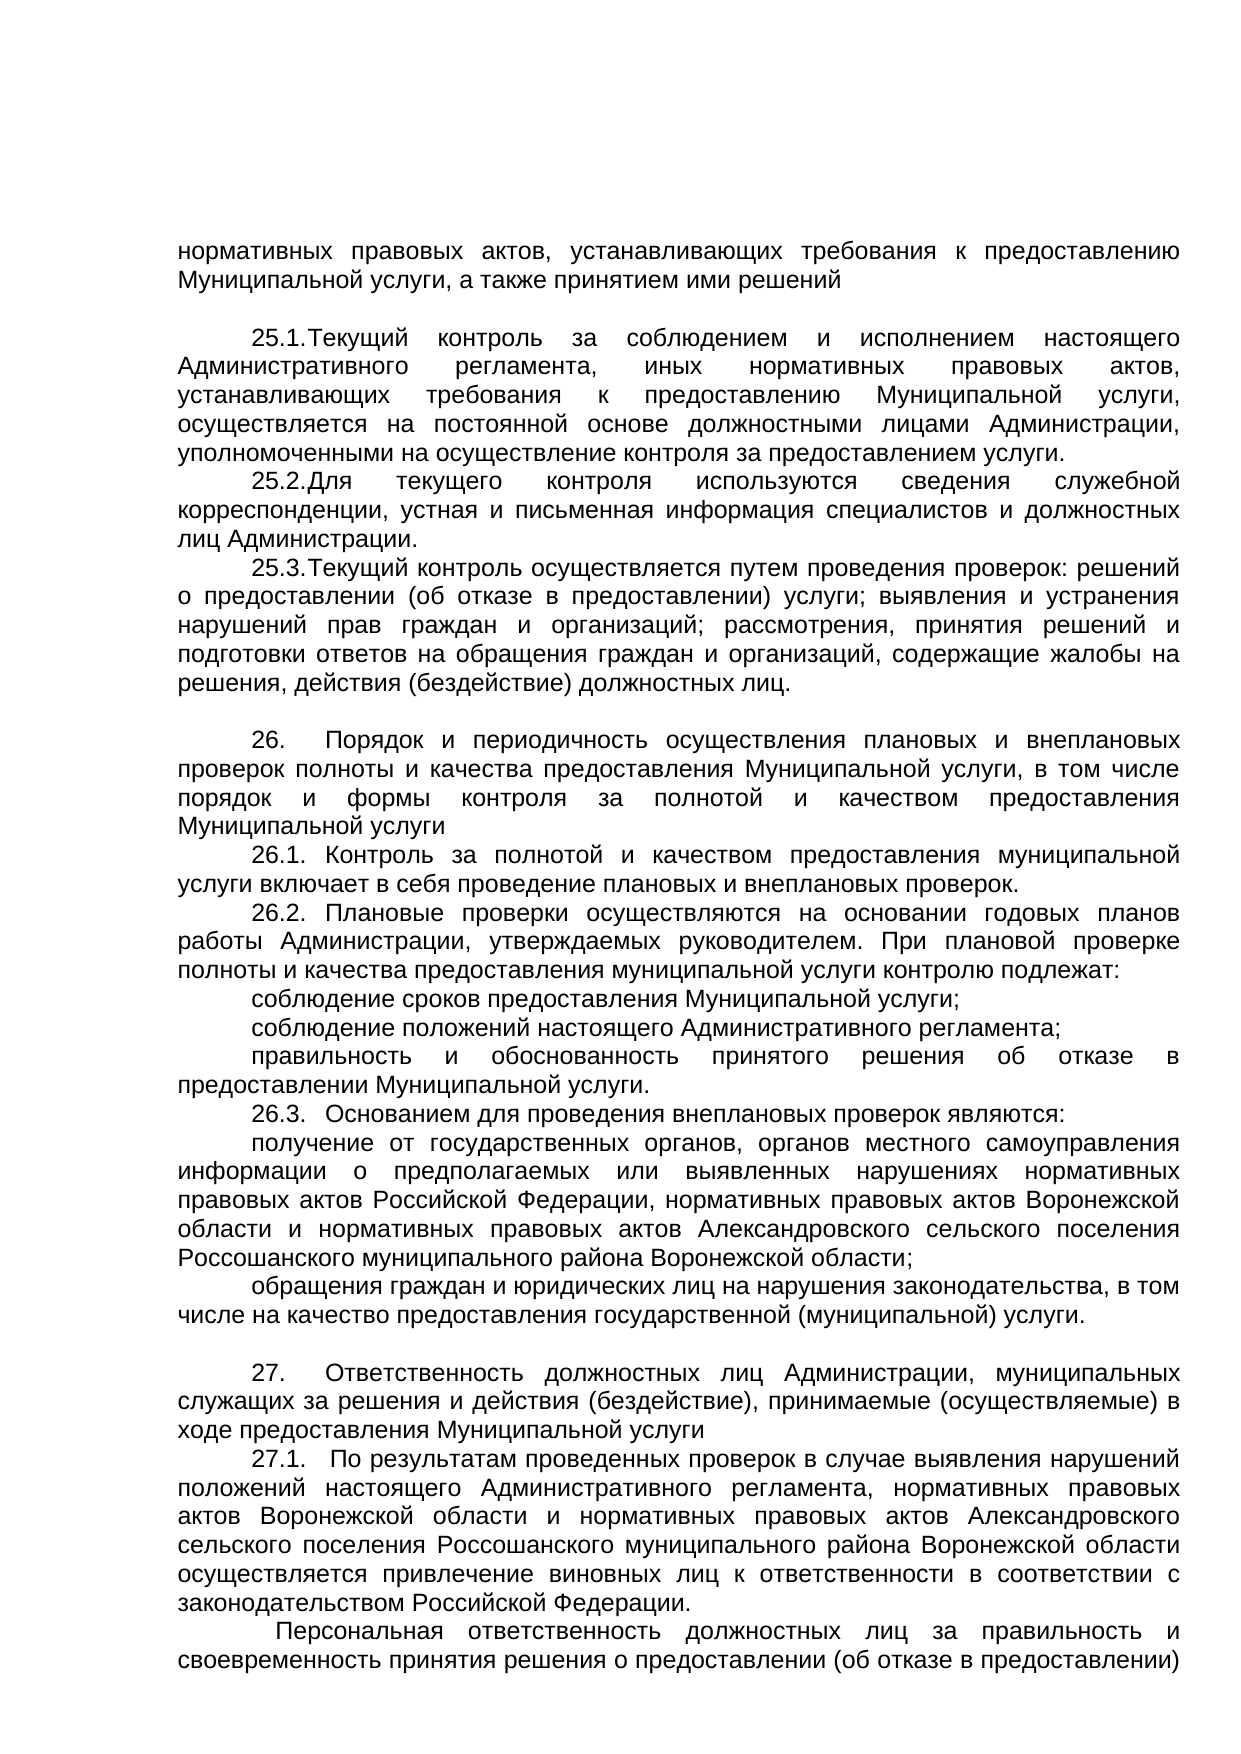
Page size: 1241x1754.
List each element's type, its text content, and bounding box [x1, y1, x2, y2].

list Порядок и периодичность осуществления плановых и внеплановых проверок полноты и качества предоставления Муниципальной услуги, в том числе порядок и формы контроля за полнотой и качеством предоставления Муниципальной услуги [177, 725, 1181, 840]
list Основанием для проведения внеплановых проверок являются: [177, 1099, 1181, 1127]
text получение от государственных органов, органов местного самоуправления информации о предполагаемых или выявленных нарушениях нормативных правовых актов Российской Федерации, нормативных правовых актов Воронежской области и нормативных правовых актов Александровского сельского поселения Россошанского муниципального района Воронежской области; [177, 1127, 1181, 1271]
list Плановые проверки осуществляются на основании годовых планов работы Администрации, утверждаемых руководителем. При плановой проверке полноты и качества предоставления муниципальной услуги контролю подлежат: [177, 897, 1181, 984]
list По результатам проведенных проверок в случае выявления нарушений положений настоящего Административного регламента, нормативных правовых актов Воронежской области и нормативных правовых актов Александровского сельского поселения Россошанского муниципального района Воронежской области осуществляется привлечение виновных лиц к ответственности в соответствии с законодательством Российской Федерации. [177, 1444, 1181, 1616]
list Текущий контроль осуществляется путем проведения проверок: решений о предоставлении (об отказе в предоставлении) услуги; выявления и устранения нарушений прав граждан и организаций; рассмотрения, принятия решений и подготовки ответов на обращения граждан и организаций, содержащие жалобы на решения, действия (бездействие) должностных лиц. [177, 552, 1181, 696]
text обращения граждан и юридических лиц на нарушения законодательства, в том числе на качество предоставления государственной (муниципальной) услуги. [177, 1271, 1181, 1329]
text соблюдение сроков предоставления Муниципальной услуги; [177, 984, 1181, 1012]
list Ответственность должностных лиц Администрации, муниципальных служащих за решения и действия (бездействие), принимаемые (осуществляемые) в ходе предоставления Муниципальной услуги [177, 1357, 1181, 1444]
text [177, 236, 1181, 294]
list Контроль за полнотой и качеством предоставления муниципальной услуги включает в себя проведение плановых и внеплановых проверок. [177, 840, 1181, 897]
list Для текущего контроля используются сведения служебной корреспонденции, устная и письменная информация специалистов и должностных лиц Администрации. [177, 466, 1181, 552]
text соблюдение положений настоящего Административного регламента; [177, 1012, 1181, 1041]
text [177, 1616, 1181, 1674]
text правильность и обоснованность принятого решения об отказе в предоставлении Муниципальной услуги. [177, 1041, 1181, 1099]
list Текущий контроль за соблюдением и исполнением настоящего Административного регламента, иных нормативных правовых актов, устанавливающих требования к предоставлению Муниципальной услуги, осуществляется на постоянной основе должностными лицами Администрации, уполномоченными на осуществление контроля за предоставлением услуги. [177, 322, 1181, 466]
